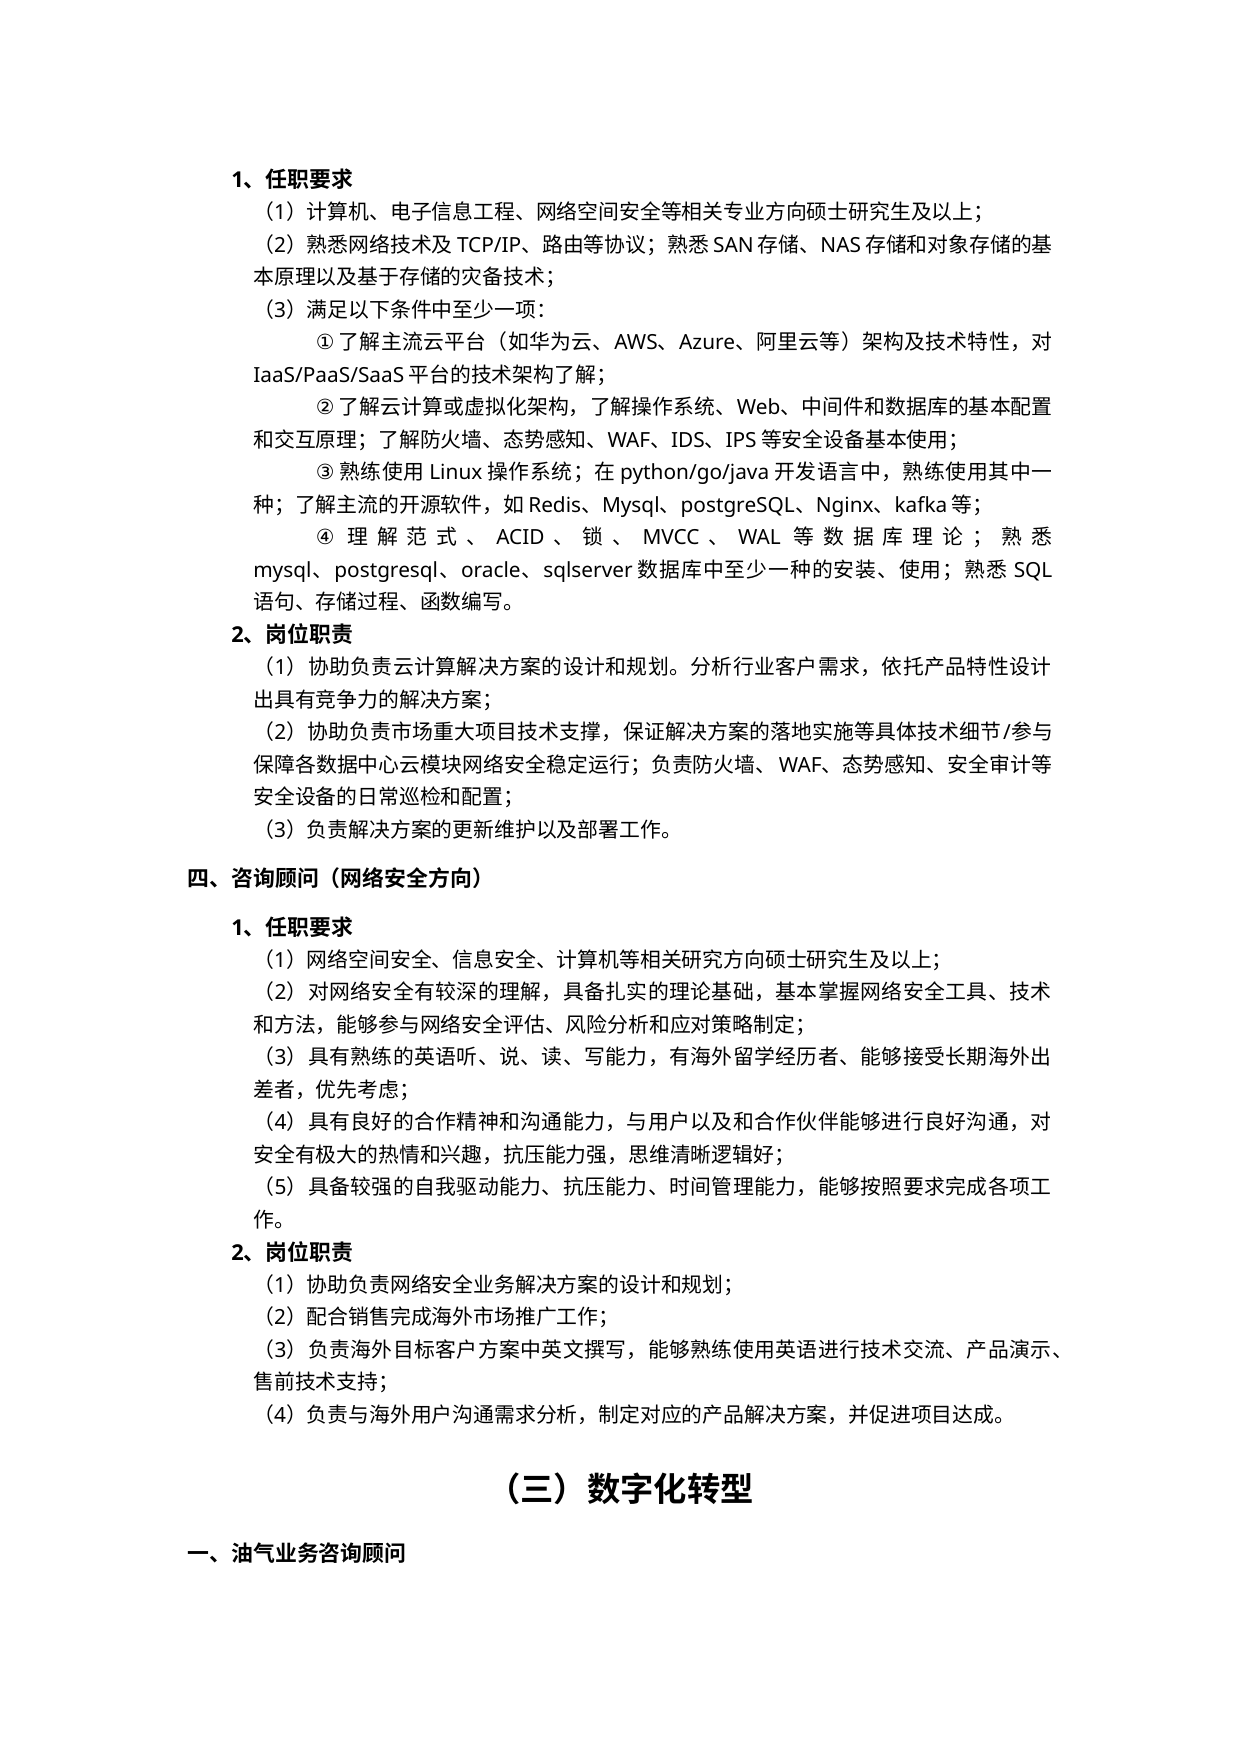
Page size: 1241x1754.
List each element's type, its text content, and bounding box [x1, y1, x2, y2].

text 一、油气业务咨询顾问 [187, 1536, 1053, 1568]
text （3）具有熟练的英语听、说、读、写能力，有海外留学经历者、能够接受长期海外出差者，优先考虑； [253, 1039, 1053, 1104]
text （2）熟悉网络技术及TCP/IP、路由等协议；熟悉SAN存储、NAS存储和对象存储的基本原理以及基于存储的灾备技术； [253, 227, 1053, 292]
text （2）对网络安全有较深的理解，具备扎实的理论基础，基本掌握网络安全工具、技术和方法，能够参与网络安全评估、风险分析和应对策略制定； [253, 974, 1053, 1039]
text 四、咨询顾问（网络安全方向） [187, 861, 1053, 893]
text （4）负责与海外用户沟通需求分析，制定对应的产品解决方案，并促进项目达成。 [253, 1397, 1053, 1429]
text （5）具备较强的自我驱动能力、抗压能力、时间管理能力，能够按照要求完成各项工作。 [253, 1169, 1053, 1234]
text （1）协助负责网络安全业务解决方案的设计和规划； [253, 1267, 1053, 1299]
text （1）网络空间安全、信息安全、计算机等相关研究方向硕士研究生及以上； [253, 942, 1053, 974]
list 2、岗位职责 [231, 1234, 1053, 1267]
text （2）配合销售完成海外市场推广工作； [253, 1299, 1053, 1332]
text （2）协助负责市场重大项目技术支撑，保证解决方案的落地实施等具体技术细节/参与保障各数据中心云模块网络安全稳定运行；负责防火墙、WAF、态势感知、安全审计等安全设备的日常巡检和配置； [253, 714, 1053, 812]
text （1）协助负责云计算解决方案的设计和规划。分析行业客户需求，依托产品特性设计出具有竞争力的解决方案； [253, 649, 1053, 714]
text ③熟练使用Linux操作系统；在python/go/java开发语言中，熟练使用其中一种；了解主流的开源软件，如Redis、Mysql、postgreSQL、Nginx、kafka等； [253, 454, 1053, 519]
list 2、岗位职责 [231, 617, 1053, 649]
text （1）计算机、电子信息工程、网络空间安全等相关专业方向硕士研究生及以上； [253, 194, 1053, 227]
list 1、任职要求 [231, 909, 1053, 942]
text ①了解主流云平台（如华为云、AWS、Azure、阿里云等）架构及技术特性，对IaaS/PaaS/SaaS平台的技术架构了解； [253, 324, 1053, 389]
text ②了解云计算或虚拟化架构，了解操作系统、Web、中间件和数据库的基本配置和交互原理；了解防火墙、态势感知、WAF、IDS、IPS等安全设备基本使用； [253, 389, 1053, 454]
title （三）数字化转型 [187, 1454, 1053, 1519]
text ④理解范式、ACID、锁、MVCC、WAL等数据库理论；熟悉mysql、postgresql、oracle、sqlserver数据库中至少一种的安装、使用；熟悉SQL语句、存储过程、函数编写。 [253, 519, 1053, 617]
text （3）负责海外目标客户方案中英文撰写，能够熟练使用英语进行技术交流、产品演示、售前技术支持； [253, 1332, 1053, 1397]
text （3）满足以下条件中至少一项： [253, 292, 1053, 324]
text （3）负责解决方案的更新维护以及部署工作。 [253, 812, 1053, 844]
text （4）具有良好的合作精神和沟通能力，与用户以及和合作伙伴能够进行良好沟通，对安全有极大的热情和兴趣，抗压能力强，思维清晰逻辑好； [253, 1104, 1053, 1169]
list 1、任职要求 [231, 162, 1053, 194]
